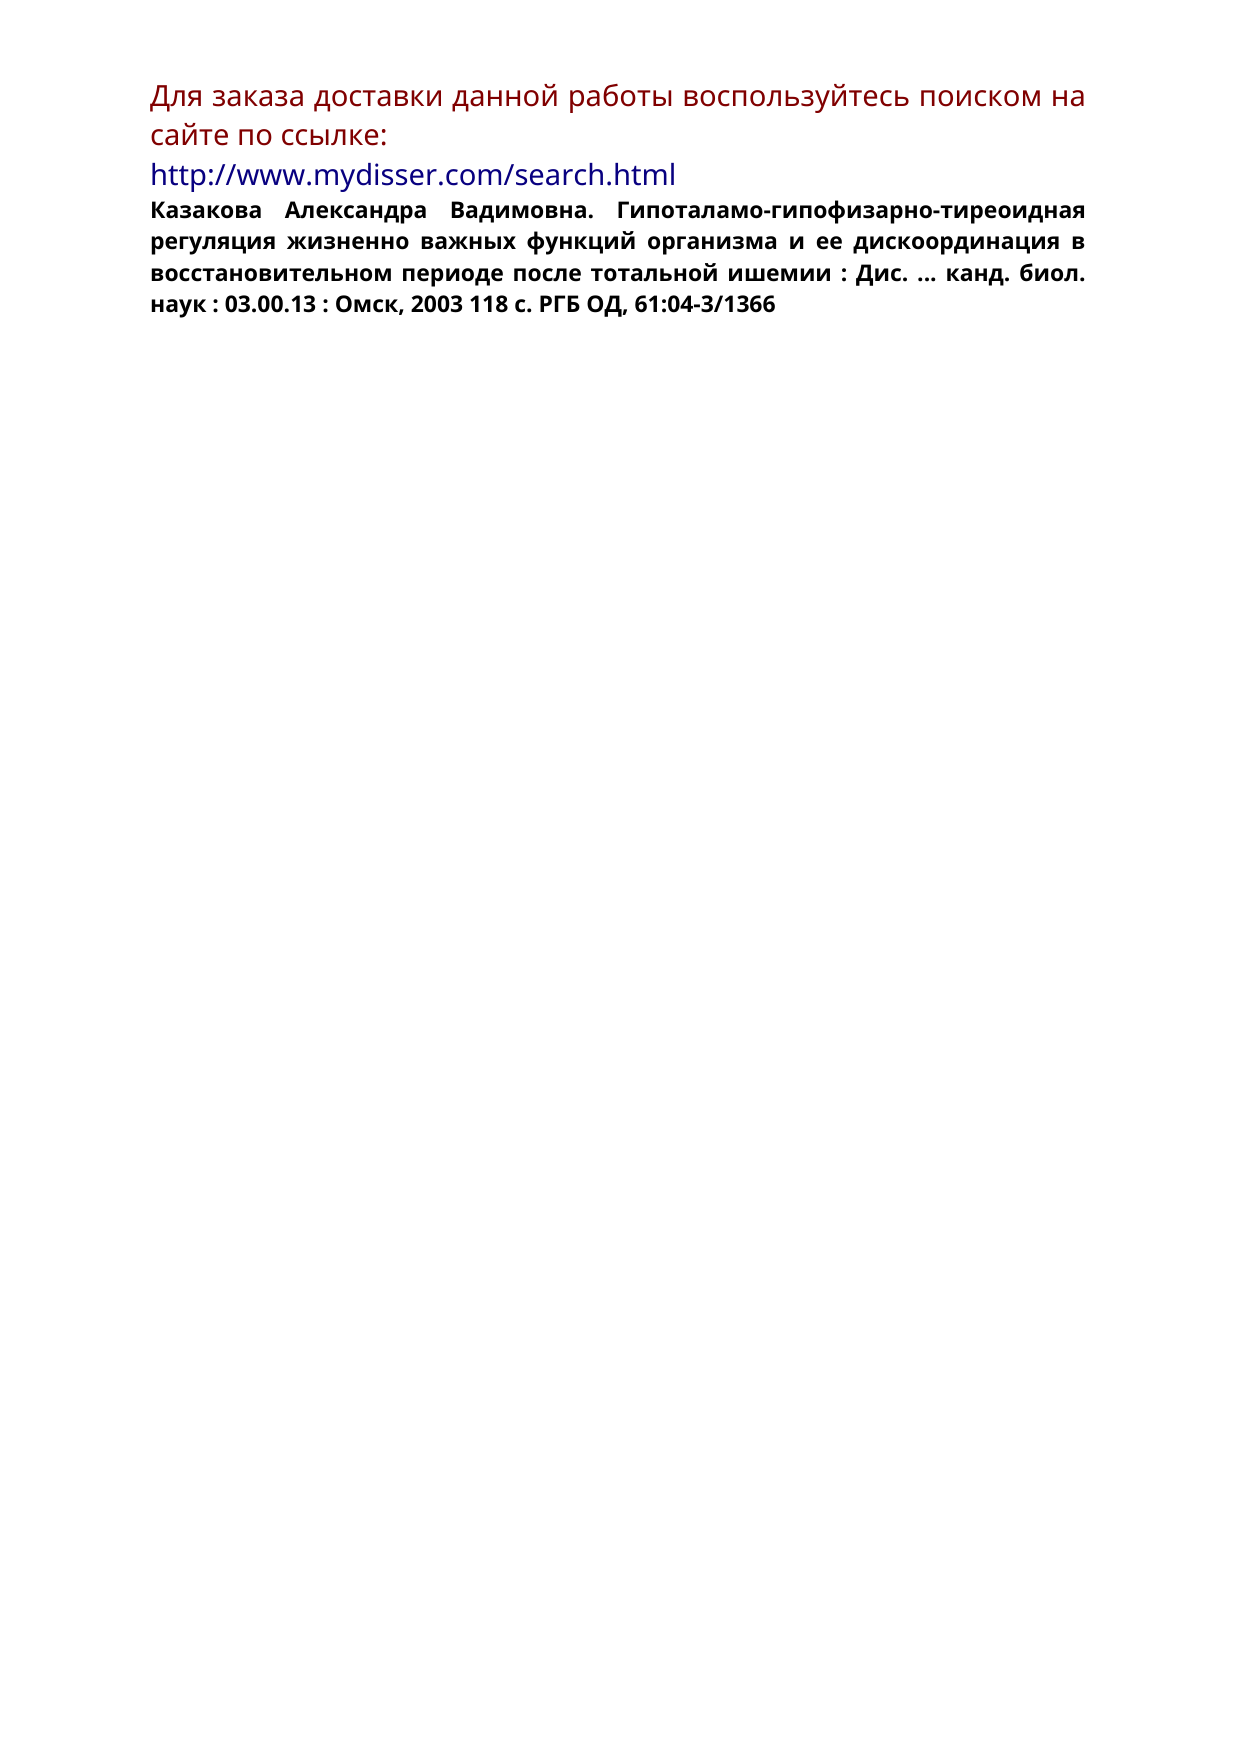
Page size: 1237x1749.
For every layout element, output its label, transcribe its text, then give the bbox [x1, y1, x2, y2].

text Казакова Александра Вадимовна. Гипоталамо-гипофизарно-тиреоидная регуляция жизненно важных функций организма и ее дискоординация в восстановительном периоде после тотальной ишемии : Дис. ... канд. биол. наук : 03.00.13 : Омск, 2003 118 c. РГБ ОД, 61:04-3/1366 [150, 194, 1086, 319]
